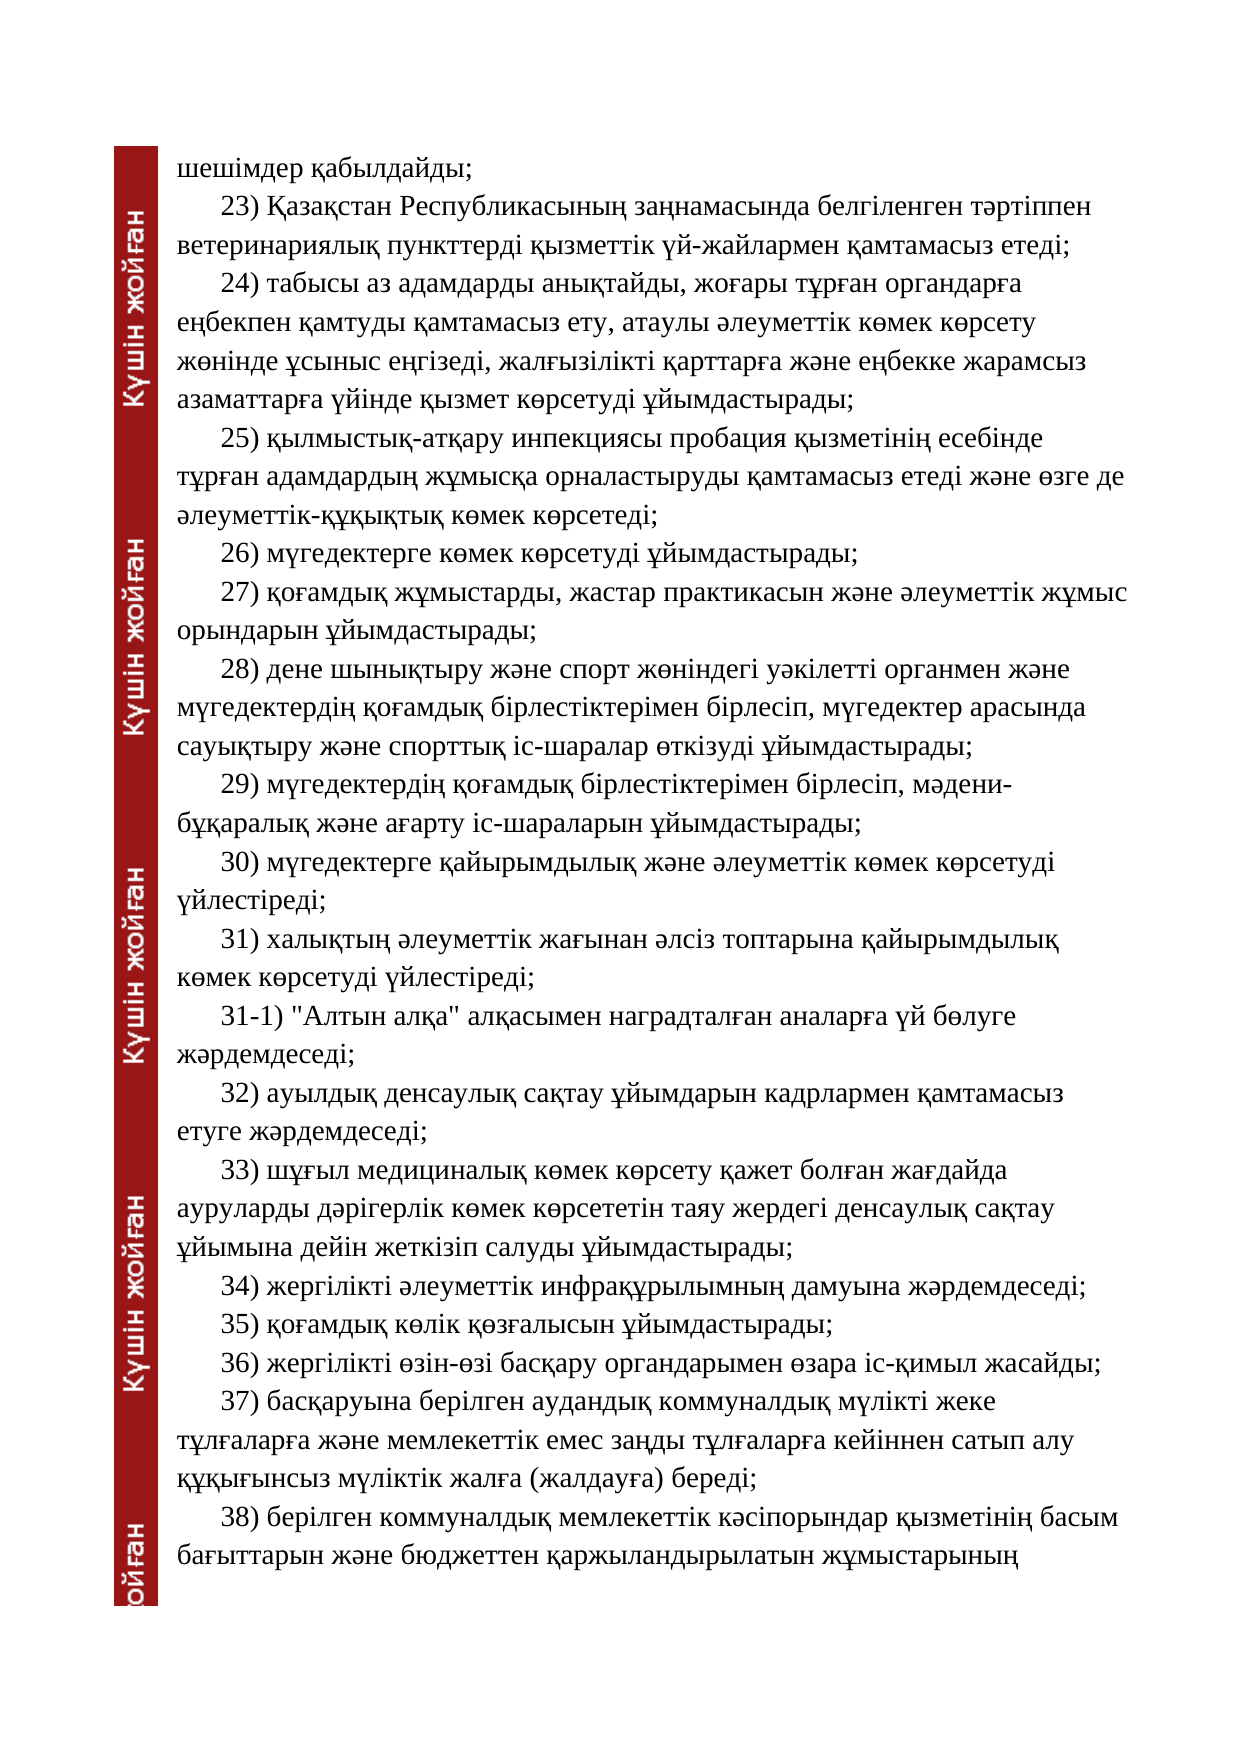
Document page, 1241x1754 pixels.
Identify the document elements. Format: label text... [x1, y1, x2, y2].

picture [114, 1571, 158, 1606]
picture [114, 146, 158, 150]
